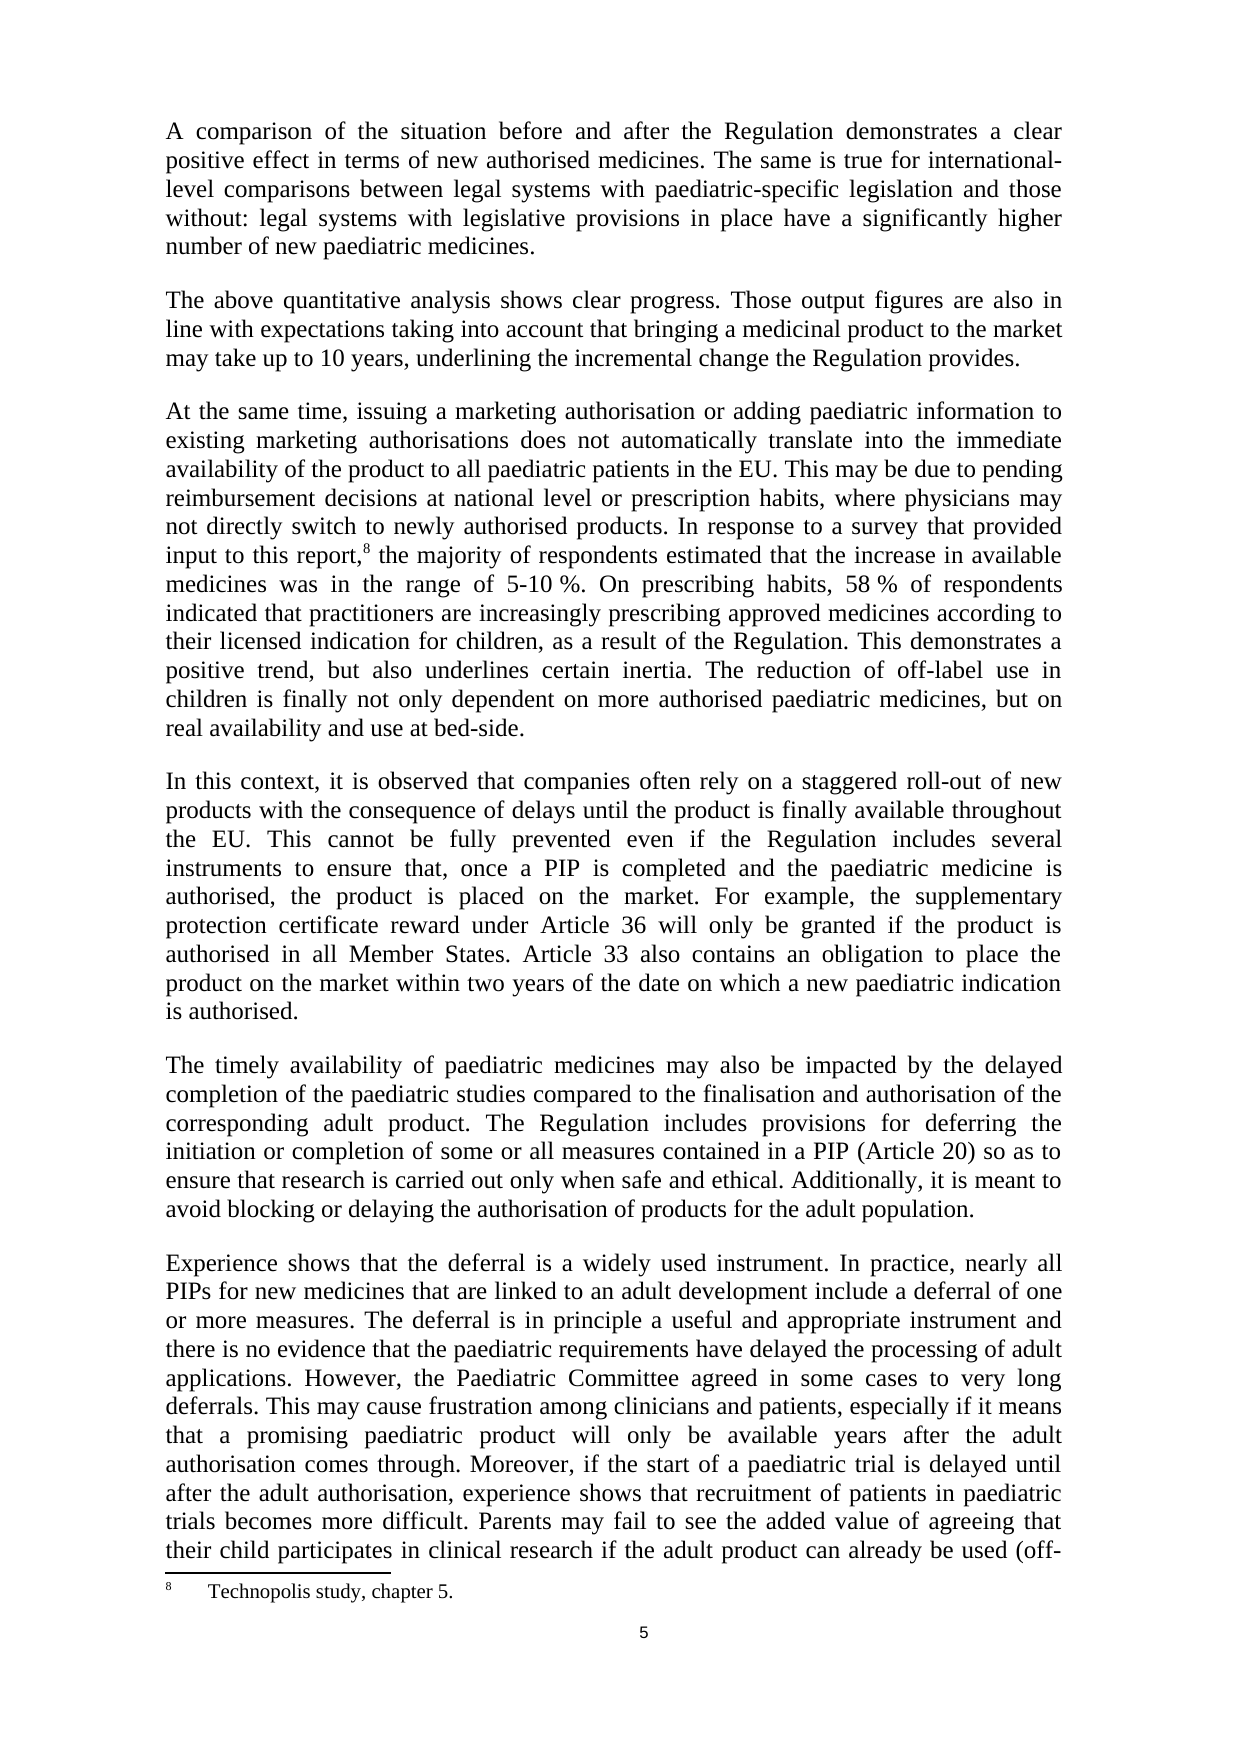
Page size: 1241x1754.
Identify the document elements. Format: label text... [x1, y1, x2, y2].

text A comparison of the situation before and after the Regulation demonstrates a clear positive effect in terms of new authorised medicines. The same is true for international-level comparisons between legal systems with paediatric-specific legislation and those without: legal systems with legislative provisions in place have a significantly higher number of new paediatric medicines. [165, 116, 1063, 260]
text In this context, it is observed that companies often rely on a staggered roll-out of new products with the consequence of delays until the product is finally available throughout the EU. This cannot be fully prevented even if the Regulation includes several instruments to ensure that, once a PIP is completed and the paediatric medicine is authorised, the product is placed on the market. For example, the supplementary protection certificate reward under Article 36 will only be granted if the product is authorised in all Member States. Article 33 also contains an obligation to place the product on the market within two years of the date on which a new paediatric indication is authorised. [165, 766, 1063, 1025]
text The timely availability of paediatric medicines may also be impacted by the delayed completion of the paediatric studies compared to the finalisation and authorisation of the corresponding adult product. The Regulation includes provisions for deferring the initiation or completion of some or all measures contained in a PIP (Article 20) so as to ensure that research is carried out only when safe and ethical. Additionally, it is meant to avoid blocking or delaying the authorisation of products for the adult population. [165, 1050, 1063, 1223]
text At the same time, issuing a marketing authorisation or adding paediatric information to existing marketing authorisations does not automatically translate into the immediate availability of the product to all paediatric patients in the EU. This may be due to pending reimbursement decisions at national level or prescription habits, where physicians may not directly switch to newly authorised products. In response to a survey that provided input to this report, the majority of respondents estimated that the increase in available medicines was in the range of 5-10 %. On prescribing habits, 58 % of respondents indicated that practitioners are increasingly prescribing approved medicines according to their licensed indication for children, as a result of the Regulation. This demonstrates a positive trend, but also underlines certain inertia. The reduction of off-label use in children is finally not only dependent on more authorised paediatric medicines, but on real availability and use at bed-side. [165, 396, 1063, 741]
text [165, 1248, 1063, 1564]
text The above quantitative analysis shows clear progress. Those output figures are also in line with expectations taking into account that bringing a medicinal product to the market may take up to 10 years, underlining the incremental change the Regulation provides. [165, 285, 1063, 371]
